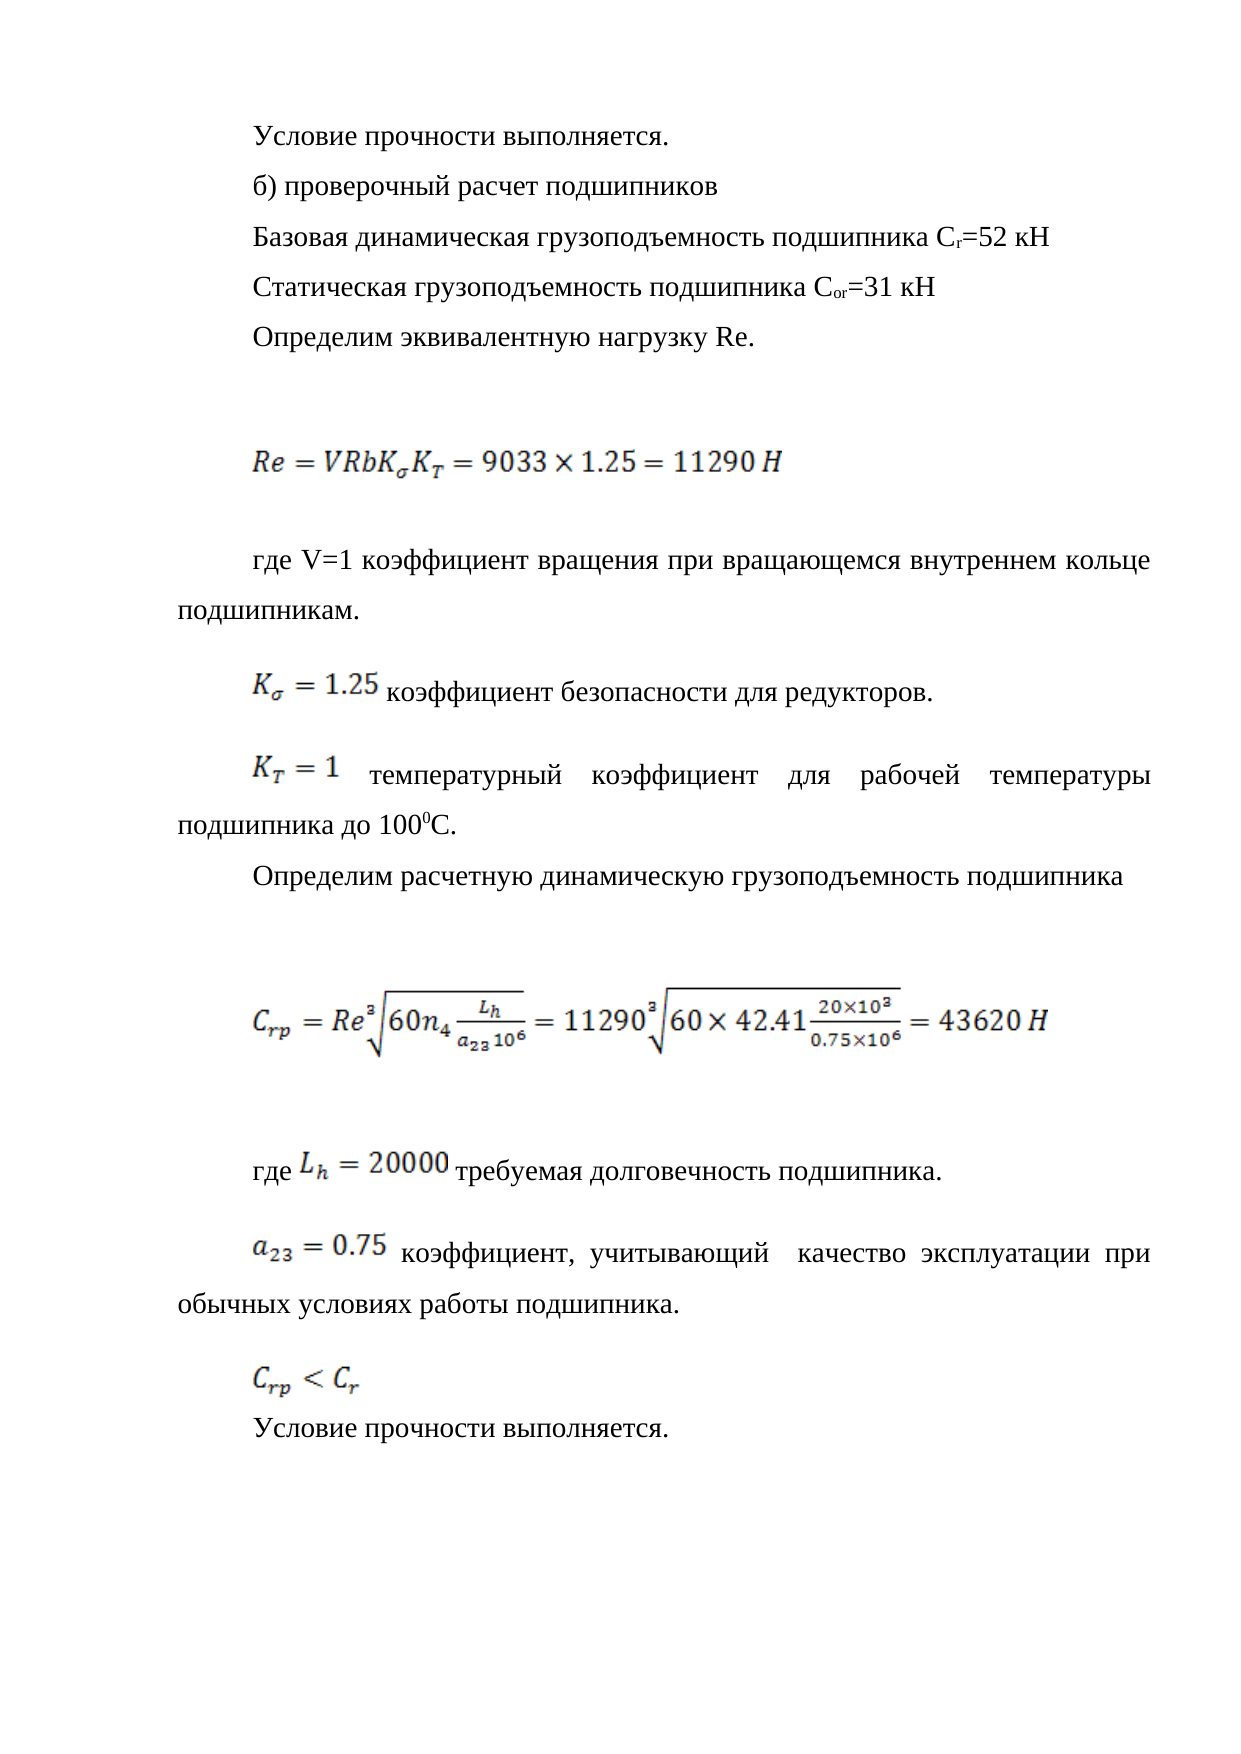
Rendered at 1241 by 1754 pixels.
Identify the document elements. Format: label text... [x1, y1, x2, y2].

list Базовая динамическая грузоподъемность подшипника Сr=52 кН [177, 219, 1152, 252]
picture [252, 1203, 387, 1263]
picture [252, 958, 1048, 1059]
list температурный коэффициент для рабочей температуры подшипника до 1000С. [177, 725, 1152, 841]
list где V=1 коэффициент вращения при вращающемся внутреннем кольце подшипникам. [177, 542, 1152, 626]
picture [252, 419, 782, 480]
text Условие прочности выполняется. [177, 118, 1152, 152]
picture [252, 1335, 361, 1399]
list Условие прочности выполняется. [177, 1411, 1152, 1444]
list где требуемая долговечность подшипника. [177, 1121, 1152, 1186]
list Определим расчетную динамическую грузоподъемность подшипника [177, 858, 1152, 891]
picture [252, 724, 340, 785]
list Определим эквивалентную нагрузку Re. [177, 319, 1152, 353]
list коэффициент, учитывающий качество эксплуатации при обычных условиях работы подшипника. [177, 1203, 1152, 1319]
list б) проверочный расчет подшипников [177, 168, 1152, 202]
list Статическая грузоподъемность подшипника Сor=31 кН [177, 269, 1152, 303]
picture [252, 642, 379, 702]
list коэффициент безопасности для редукторов. [177, 642, 1152, 708]
picture [299, 1120, 448, 1181]
